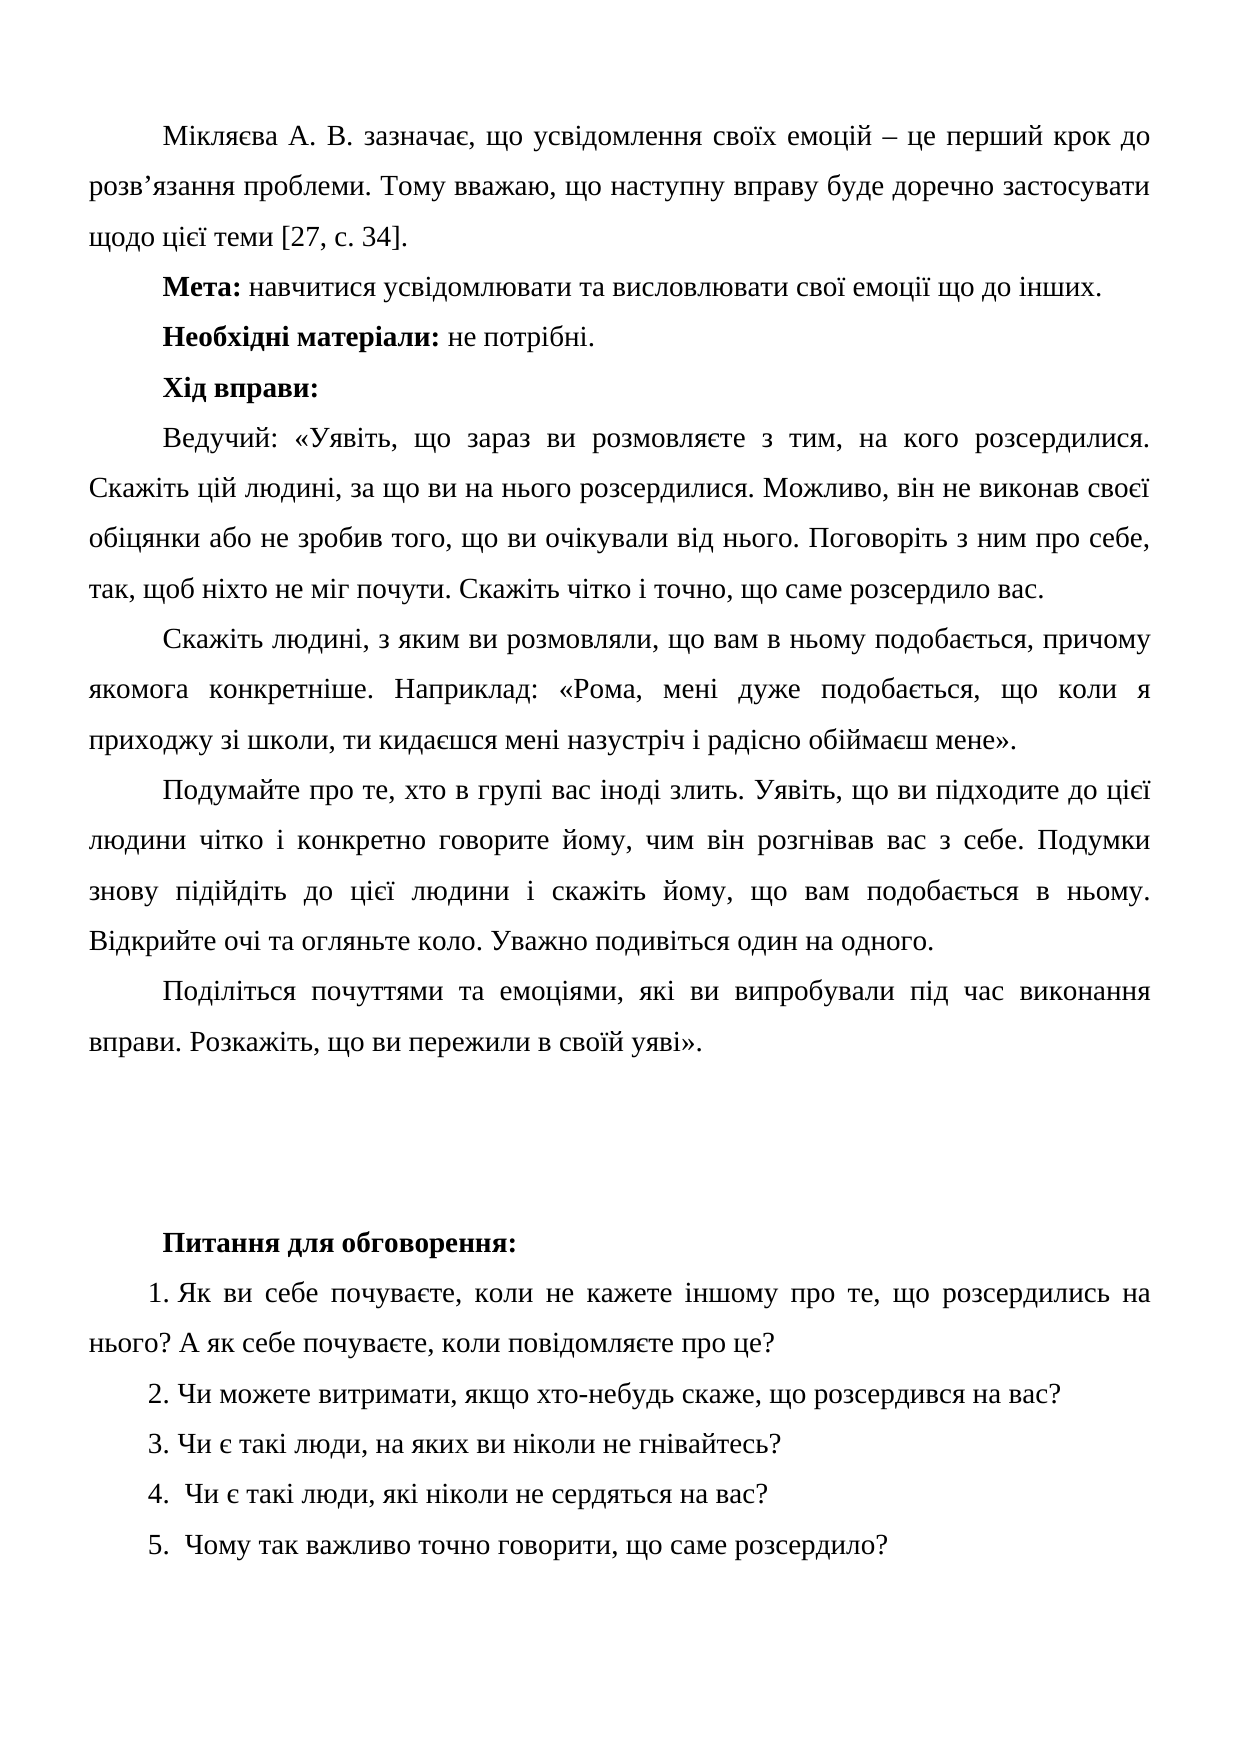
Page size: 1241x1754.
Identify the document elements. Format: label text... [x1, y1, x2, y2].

list Як ви себе почуваєте, коли не кажете іншому про те, що розсердились на нього? А як себе почуваєте, коли повідомляєте про це? [88, 1275, 1152, 1359]
text Подумайте про те, хто в групі вас іноді злить. Уявіть, що ви підходите до цієї людини чітко і конкретно говорите йому, чим він розгнівав вас з себе. Подумки знову підійдіть до цієї людини і скажіть йому, що вам подобається в ньому. Відкрийте очі та огляньте коло. Уважно подивіться один на одного. [88, 772, 1152, 957]
text Мета: навчитися усвідомлювати та висловлювати свої емоції що до інших. [88, 269, 1152, 303]
text Питання для обговорення: [88, 1225, 1152, 1258]
text Необхідні матеріали: не потрібні. [88, 319, 1152, 353]
text Поділіться почуттями та емоціями, які ви випробували під час виконання вправи. Розкажіть, що ви пережили в своїй уяві». [88, 973, 1152, 1057]
list Чи можете витримати, якщо хто-небудь скаже, що розсердився на вас? [88, 1376, 1152, 1409]
list Чому так важливо точно говорити, що саме розсердило? [88, 1527, 1152, 1560]
text Ведучий: «Уявіть, що зараз ви розмовляєте з тим, на кого розсердилися. Скажіть цій людині, за що ви на нього розсердилися. Можливо, він не виконав своєї обіцянки або не зробив того, що ви очікували від нього. Поговоріть з ним про себе, так, щоб ніхто не міг почути. Скажіть чітко і точно, що саме розсердило вас. [88, 420, 1152, 604]
text Скажіть людині, з яким ви розмовляли, що вам в ньому подобається, причому якомога конкретніше. Наприклад: «Рома, мені дуже подобається, що коли я приходжу зі школи, ти кидаєшся мені назустріч і радісно обіймаєш мене». [88, 621, 1152, 755]
text Хід вправи: [88, 370, 1152, 403]
list Чи є такі люди, на яких ви ніколи не гнівайтесь? [88, 1426, 1152, 1460]
text Мікляєва А. В. зазначає, що усвідомлення своїх емоцій – це перший крок до розв’язання проблеми. Тому вважаю, що наступну вправу буде доречно застосувати щодо цієї теми [27, c. 34]. [88, 118, 1152, 252]
list Чи є такі люди, які ніколи не сердяться на вас? [88, 1477, 1152, 1510]
